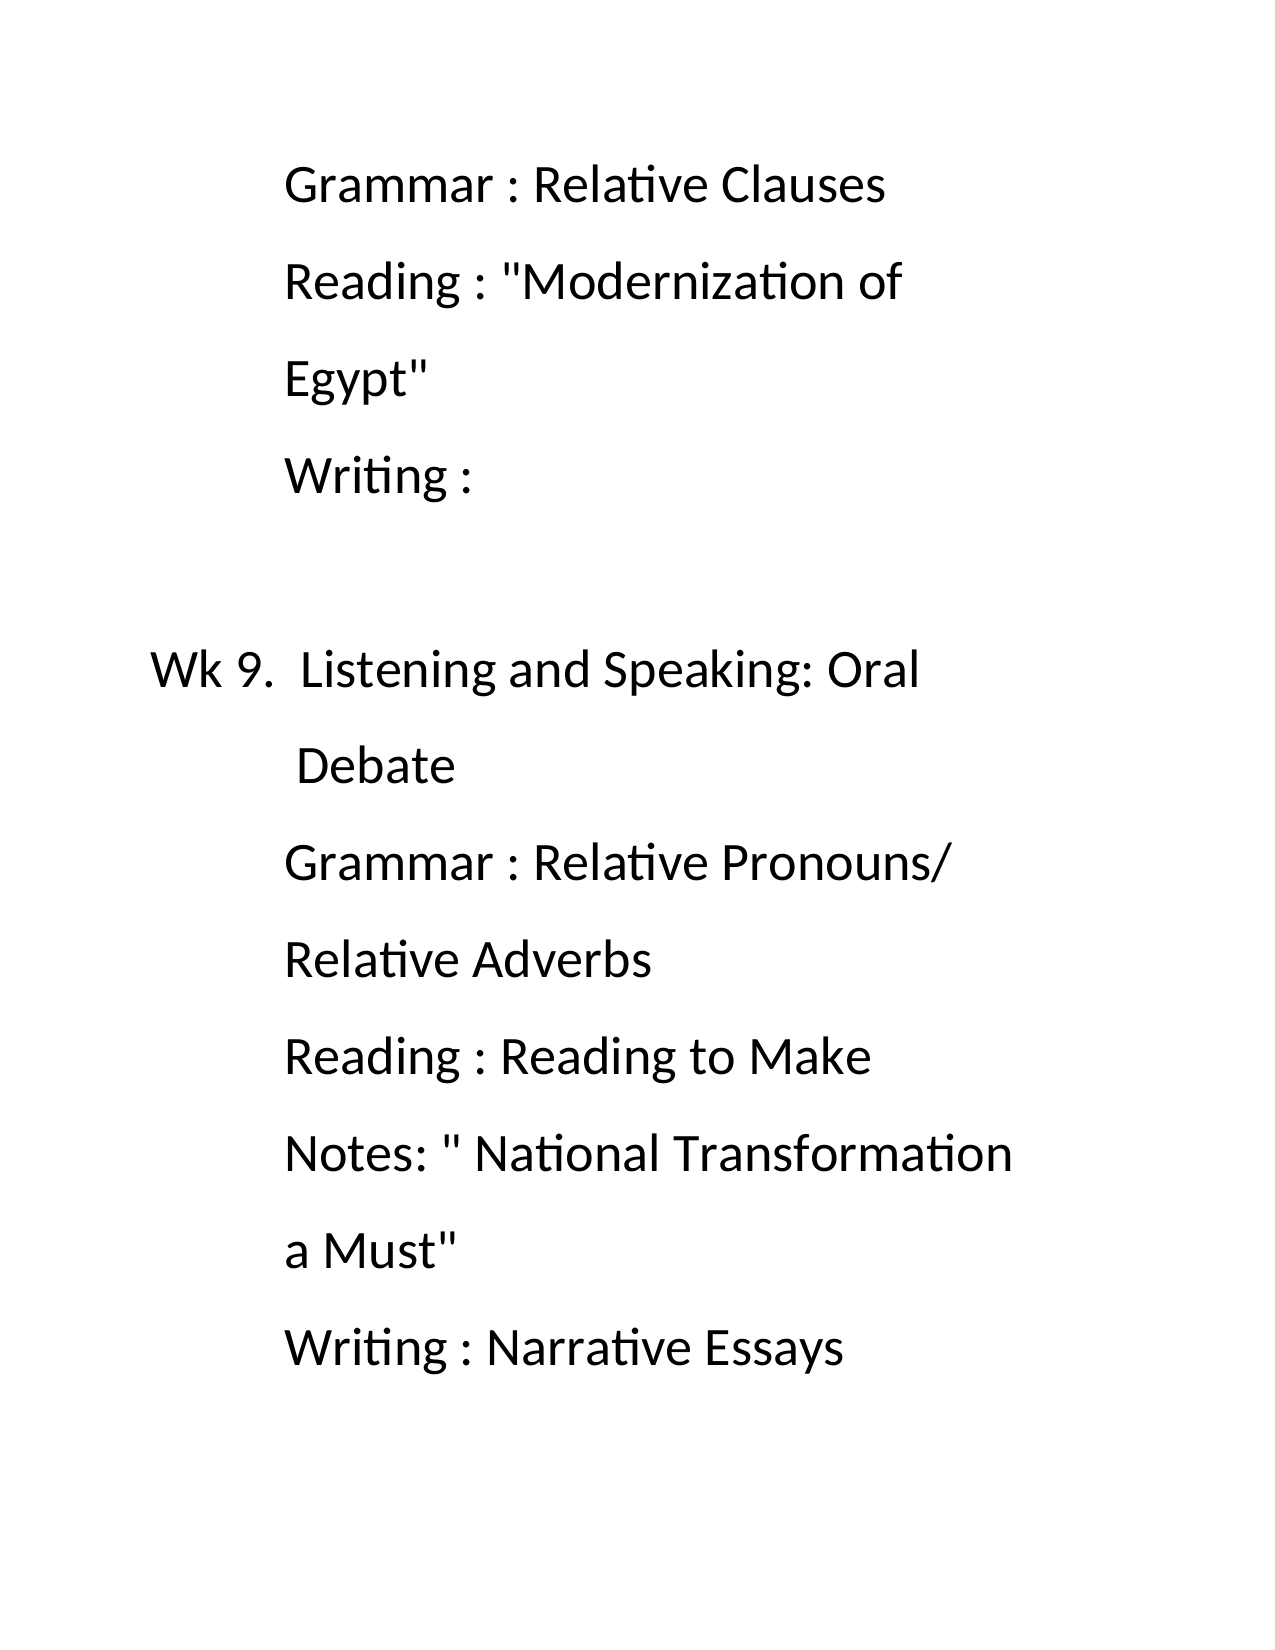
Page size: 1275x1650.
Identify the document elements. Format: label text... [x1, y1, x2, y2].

text Grammar : Relative Pronouns/ [150, 828, 1125, 894]
text Notes: " National Transformation [150, 1119, 1125, 1185]
text Debate [150, 731, 1125, 797]
text Relative Adverbs [150, 925, 1125, 991]
text Wk 9. Listening and Speaking: Oral [150, 634, 1125, 701]
text a Must" [150, 1216, 1125, 1282]
text Reading : "Modernization of [150, 247, 1125, 313]
text Reading : Reading to Make [150, 1022, 1125, 1088]
text Writing : [150, 441, 1125, 507]
text Grammar : Relative Clauses [150, 150, 1125, 216]
text Egypt" [150, 344, 1125, 410]
text Writing : Narrative Essays [150, 1312, 1125, 1379]
